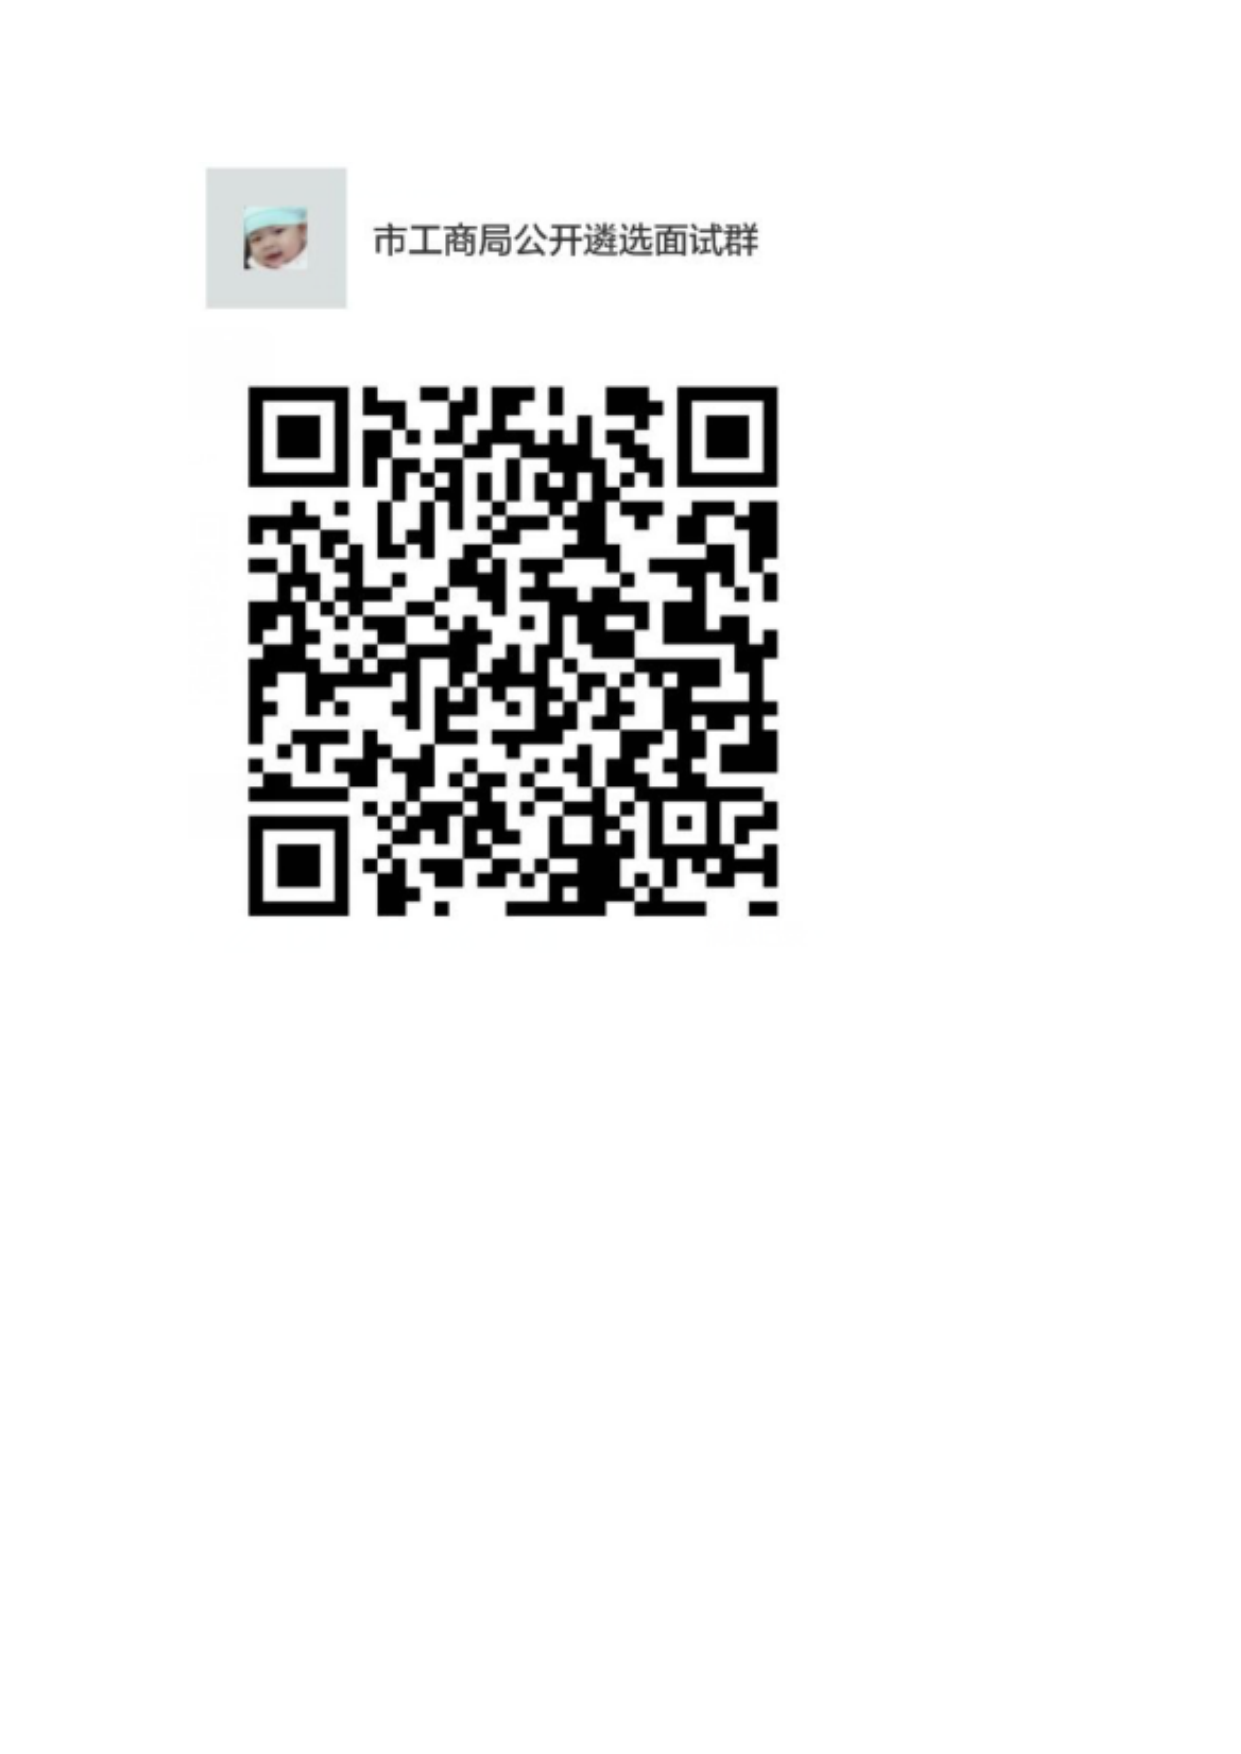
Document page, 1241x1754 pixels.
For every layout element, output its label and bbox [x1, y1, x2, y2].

picture [187, 162, 836, 970]
